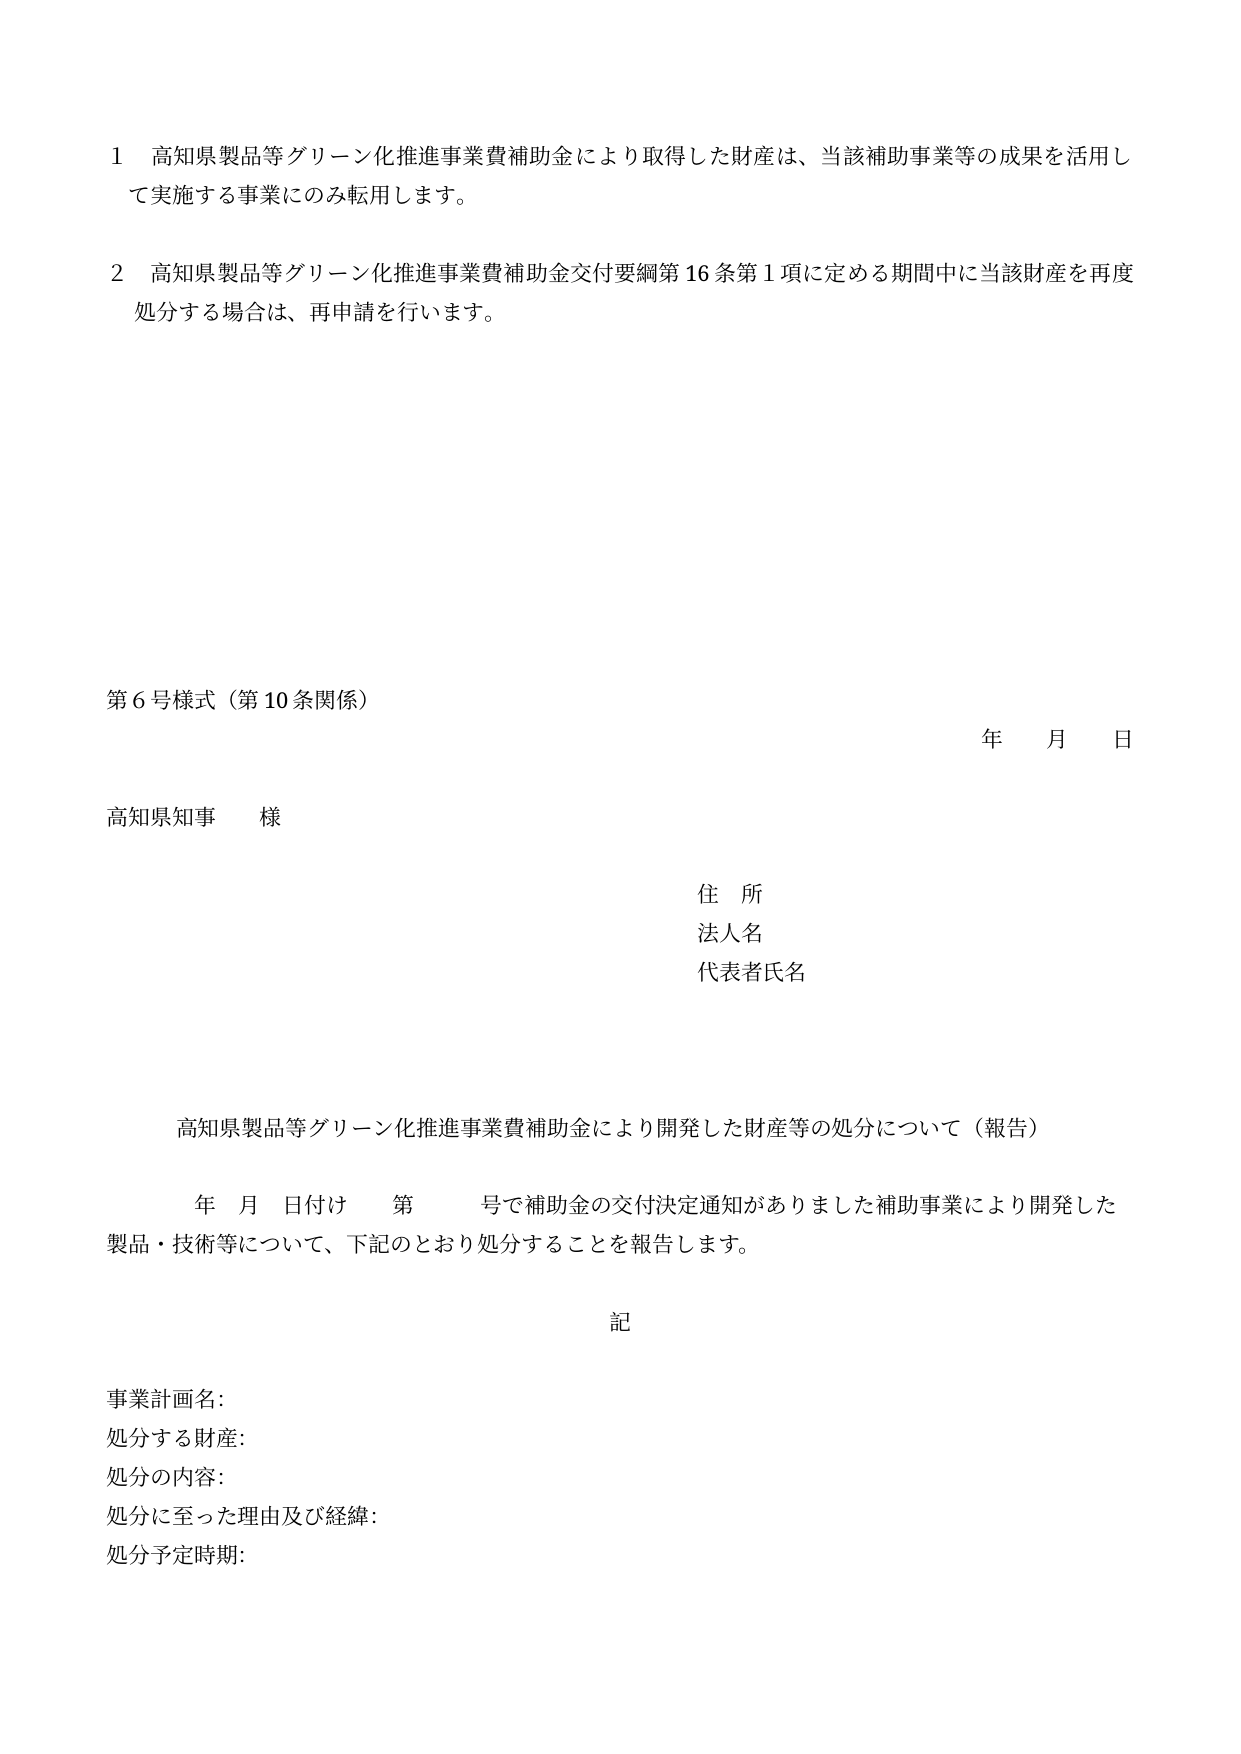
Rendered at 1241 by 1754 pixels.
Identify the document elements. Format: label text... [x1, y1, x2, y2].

text 処分予定時期： [106, 1534, 1134, 1573]
text 処分に至った理由及び経緯： [106, 1496, 1134, 1534]
text 年 月 日 [106, 718, 1134, 757]
text 年 月 日付け 第 号で補助金の交付決定通知がありました補助事業により開発した製品・技術等について、下記のとおり処分することを報告します。 [106, 1185, 1119, 1262]
text ２ 高知県製品等グリーン化推進事業費補助金交付要綱第16条第１項に定める期間中に当該財産を再度処分する場合は、再申請を行います。 [106, 252, 1134, 330]
text 処分の内容： [106, 1457, 1134, 1496]
text 住 所 [106, 874, 1046, 913]
text 第６号様式（第10条関係） [106, 680, 1134, 718]
text 高知県知事 様 [106, 796, 1046, 835]
text 事業計画名： [106, 1379, 1134, 1418]
text 処分する財産： [106, 1418, 1134, 1457]
text 高知県製品等グリーン化推進事業費補助金により開発した財産等の処分について（報告） [106, 1107, 1119, 1146]
text 記 [106, 1301, 1134, 1340]
text 法人名 [106, 913, 1046, 952]
text １ 高知県製品等グリーン化推進事業費補助金により取得した財産は、当該補助事業等の成果を活用して実施する事業にのみ転用します。 [106, 136, 1134, 213]
text 代表者氏名 [106, 952, 1119, 991]
